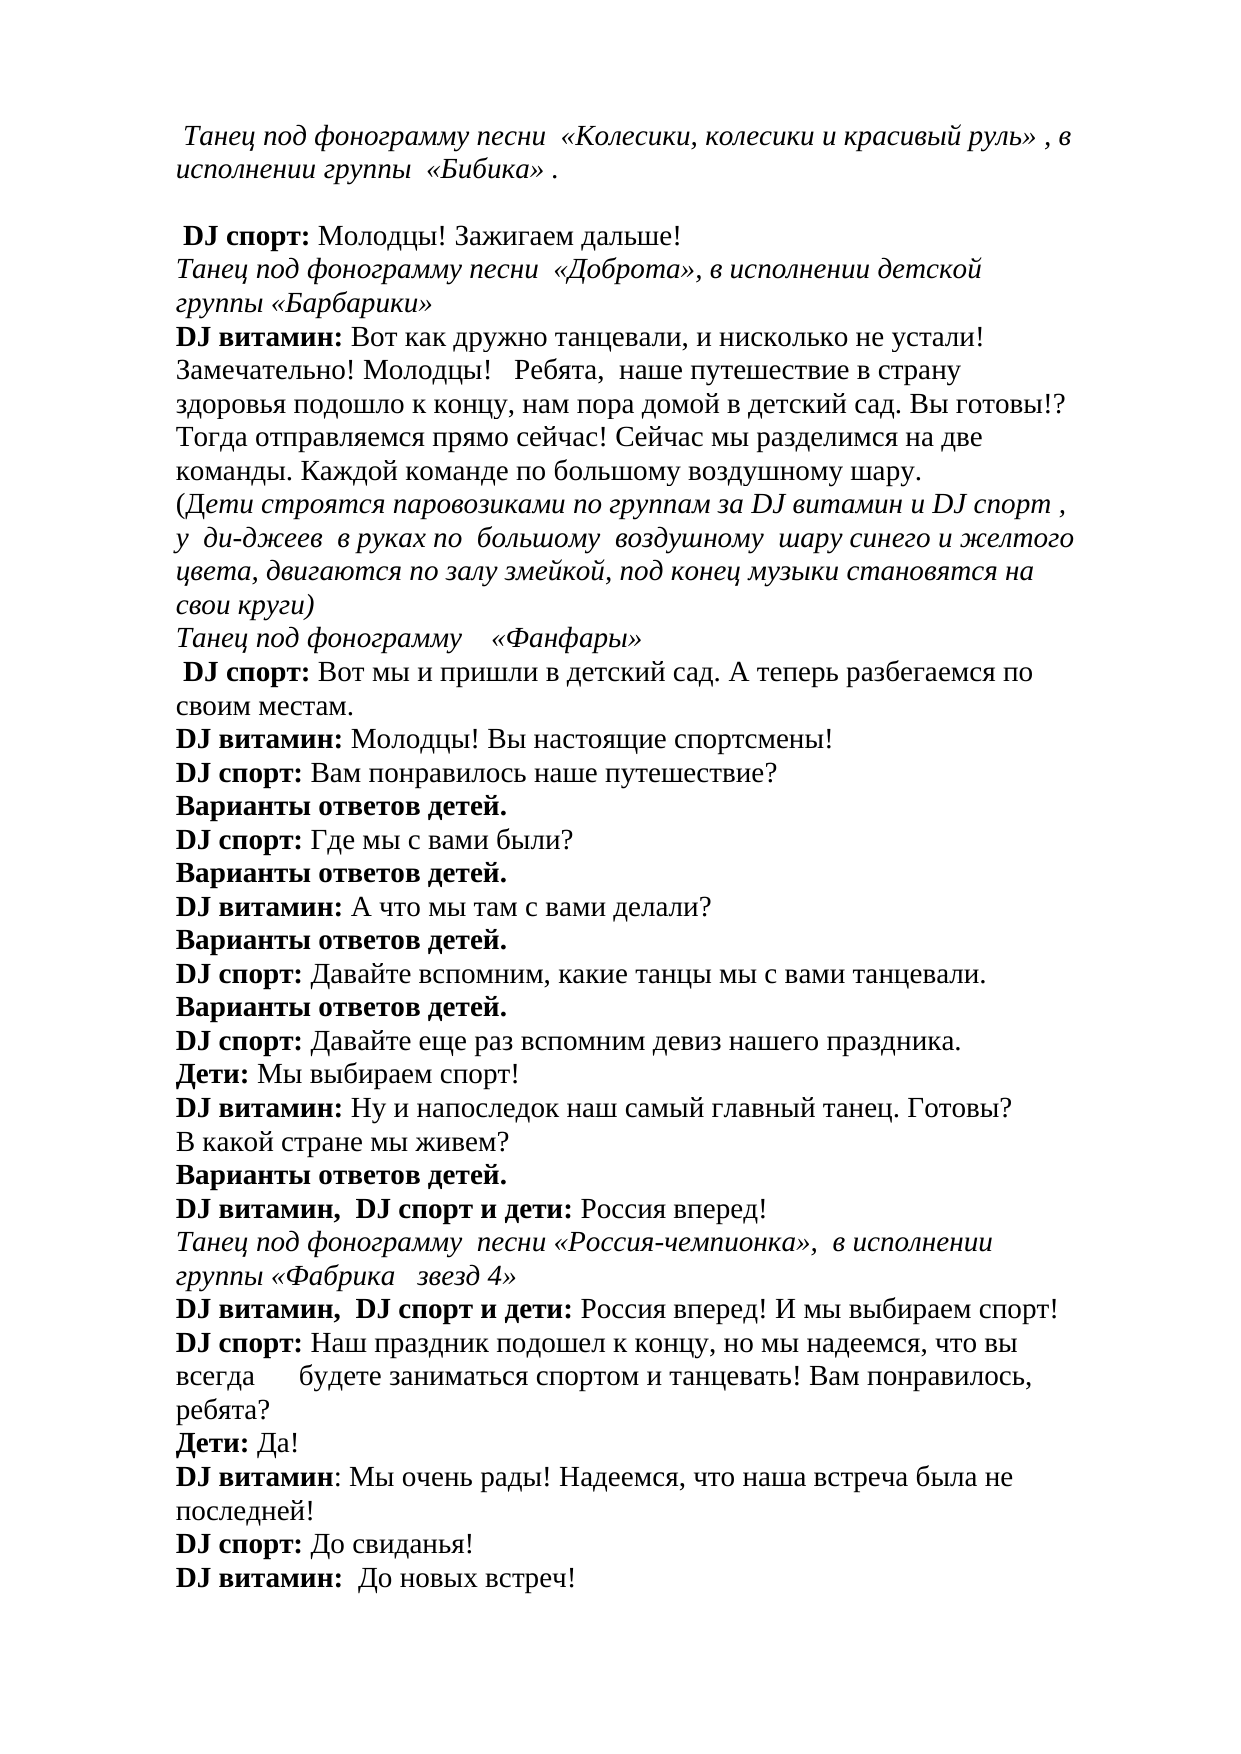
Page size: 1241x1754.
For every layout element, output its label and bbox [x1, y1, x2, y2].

table_header [176, 118, 1164, 1626]
